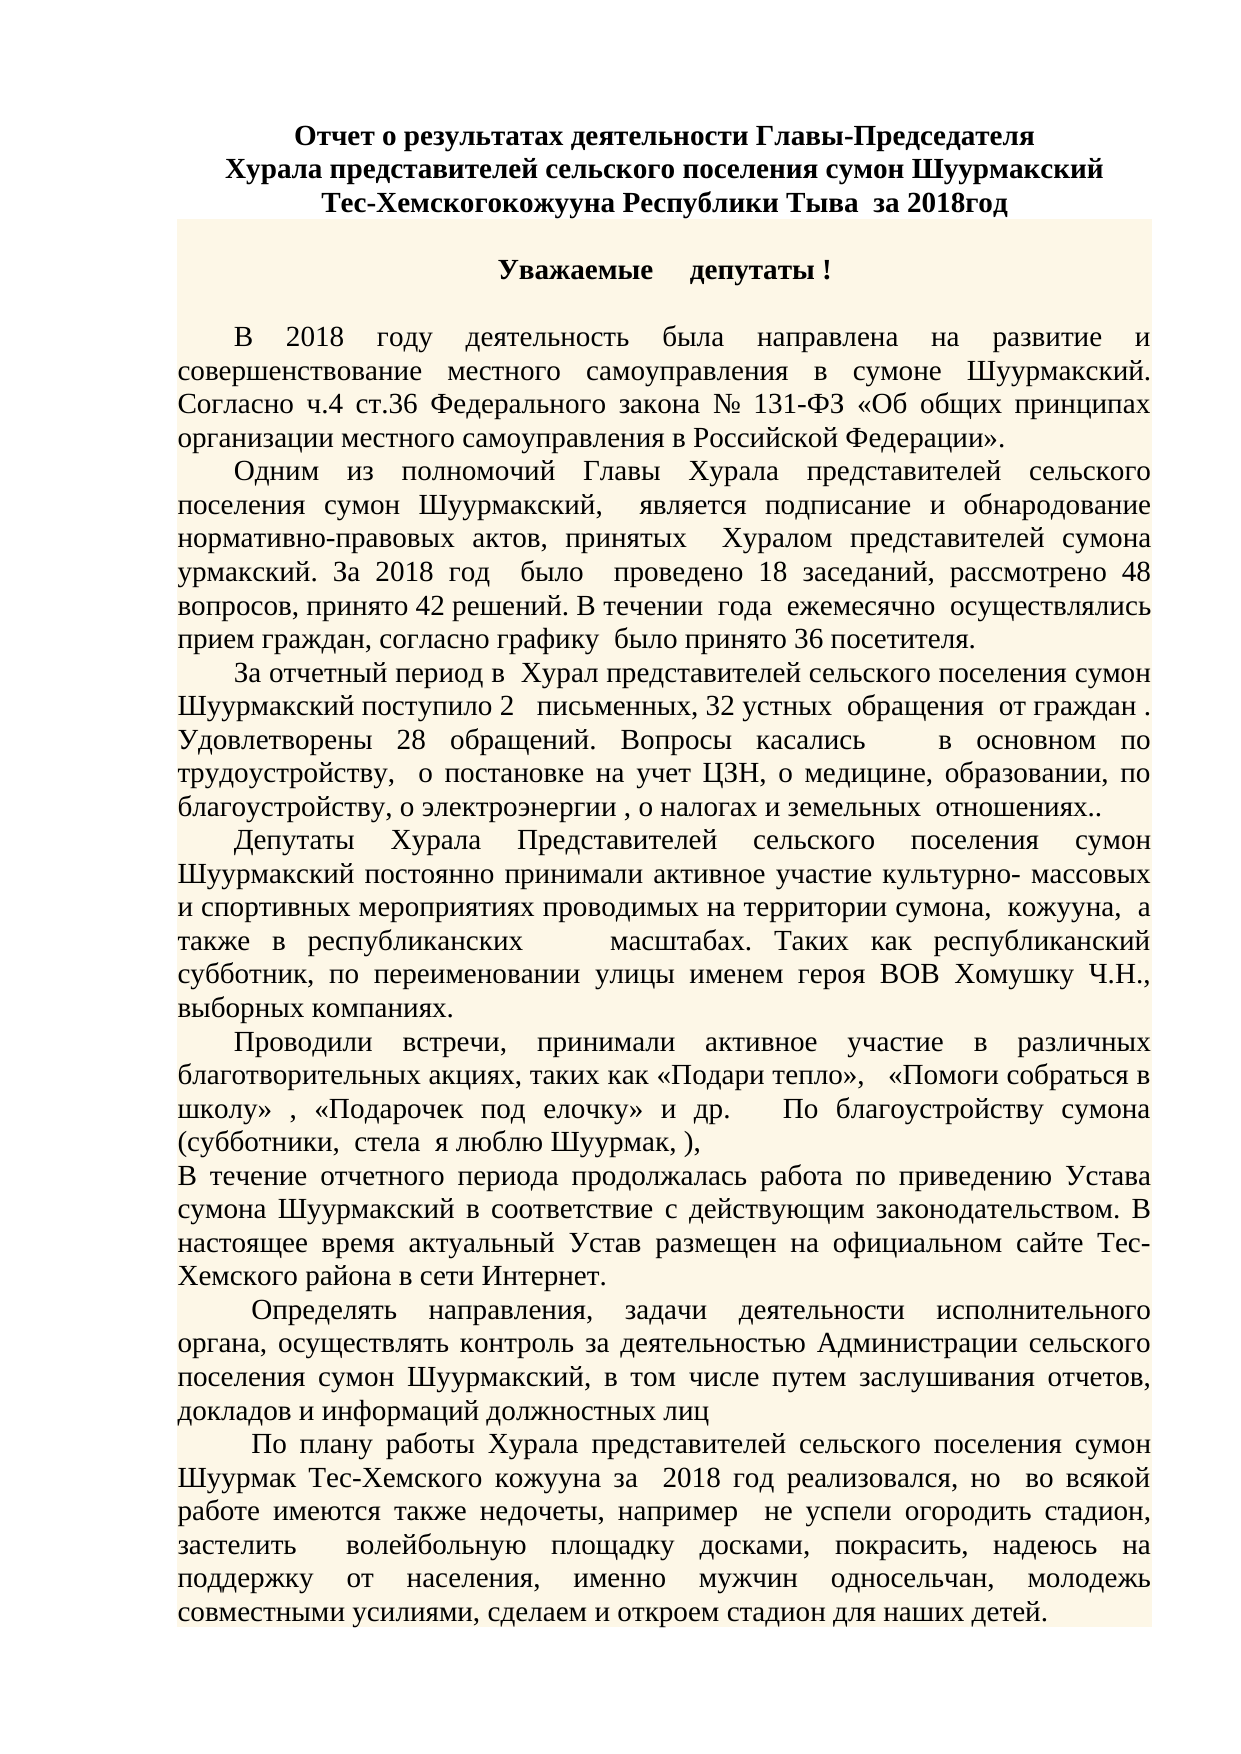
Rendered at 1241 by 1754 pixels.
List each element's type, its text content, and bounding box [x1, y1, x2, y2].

text Тес-Хемскогокожууна Республики Тыва за 2018год [177, 185, 1152, 219]
text Одним из полномочий Главы Хурала представителей сельского поселения сумон Шуурмакский, является подписание и обнародование нормативно-правовых актов, принятых Хуралом представителей сумона урмакский. За 2018 год было проведено 18 заседаний, рассмотрено 48 вопросов, принято 42 решений. В течении года ежемесячно осуществлялись прием граждан, согласно графику было принято 36 посетителя. [177, 453, 1152, 655]
text Уважаемые депутаты ! [177, 252, 1152, 286]
text Хурала представителей сельского поселения сумон Шуурмакский [177, 152, 1152, 185]
text Депутаты Хурала Представителей сельского поселения сумон Шуурмакский постоянно принимали активное участие культурно- массовых и спортивных мероприятиях проводимых на территории сумона, кожууна, а также в республиканских масштабах. Таких как республиканский субботник, по переименовании улицы именем героя ВОВ Хомушку Ч.Н., выборных компаниях. [177, 822, 1152, 1024]
text В 2018 году деятельность была направлена на развитие и совершенствование местного самоуправления в сумоне Шуурмакский. Согласно ч.4 ст.36 Федерального закона № 131-ФЗ «Об общих принципах организации местного самоуправления в Российской Федерации». [177, 319, 1152, 453]
text Определять направления, задачи деятельности исполнительного органа, осуществлять контроль за деятельностью Администрации сельского поселения сумон Шуурмакский, в том числе путем заслушивания отчетов, докладов и информаций должностных лиц [177, 1292, 1152, 1426]
text За отчетный период в Хурал представителей сельского поселения сумон Шуурмакский поступило 2 письменных, 32 устных обращения от граждан . Удовлетворены 28 обращений. Вопросы касались в основном по трудоустройству, о постановке на учет ЦЗН, о медицине, образовании, по благоустройству, о электроэнергии , о налогах и земельных отношениях.. [177, 655, 1152, 822]
text Проводили встречи, принимали активное участие в различных благотворительных акциях, таких как «Подари тепло», «Помоги собраться в школу» , «Подарочек под елочку» и др. По благоустройству сумона (субботники, стела я люблю Шуурмак, ), [177, 1024, 1152, 1158]
text По плану работы Хурала представителей сельского поселения сумон Шуурмак Тес-Хемского кожууна за 2018 год реализовался, но во всякой работе имеются также недочеты, например не успели огородить стадион, застелить волейбольную площадку досками, покрасить, надеюсь на поддержку от населения, именно мужчин односельчан, молодежь совместными усилиями, сделаем и откроем стадион для наших детей. [177, 1426, 1152, 1627]
text Отчет о результатах деятельности Главы-Председателя [177, 118, 1152, 152]
text В течение отчетного периода продолжалась работа по приведению Устава сумона Шуурмакский в соответствие с действующим законодательством. В настоящее время актуальный Устав размещен на официальном сайте Тес-Хемского района в сети Интернет. [177, 1158, 1152, 1292]
